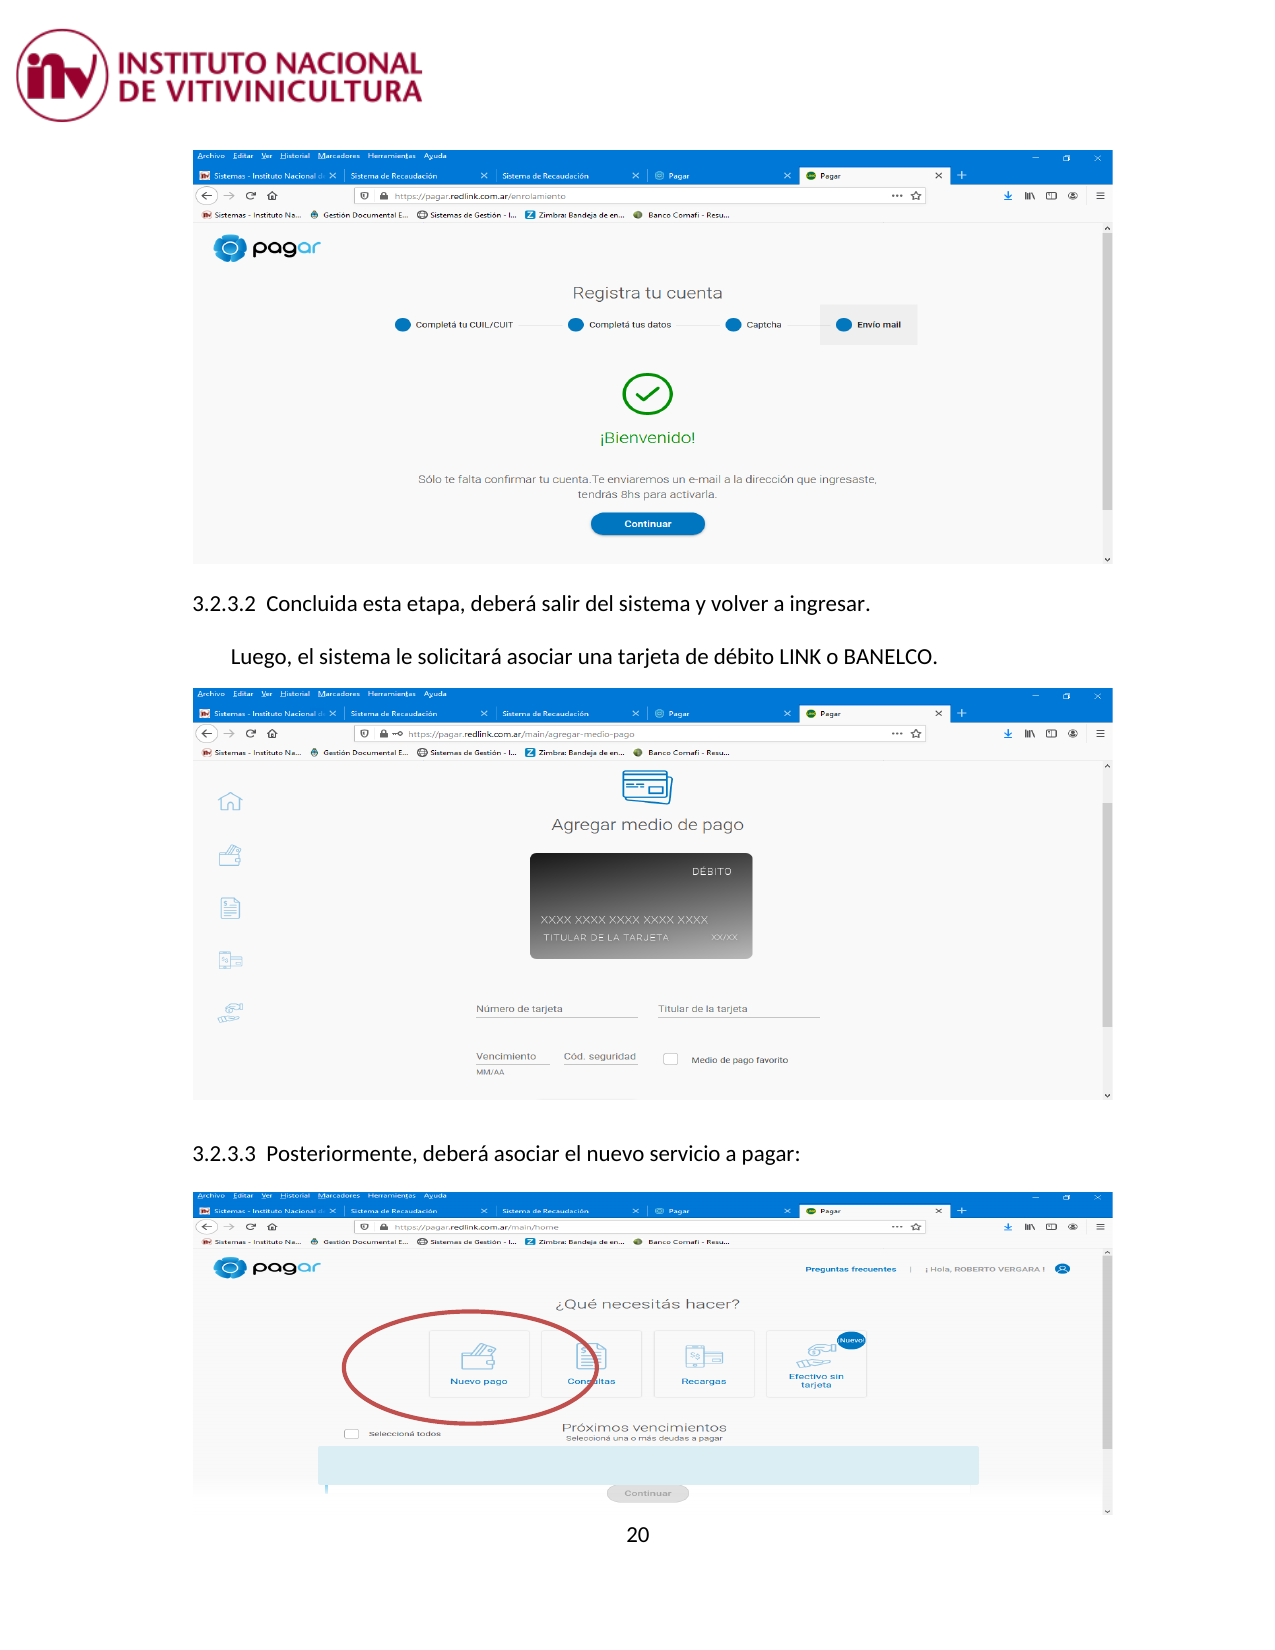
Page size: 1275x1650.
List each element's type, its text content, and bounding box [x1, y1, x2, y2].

text 3.2.3.3 Posteriormente, deberá asociar el nuevo servicio a pagar: [118, 1139, 1157, 1167]
picture [193, 1192, 1113, 1515]
list Luego, el sistema le solicitará asociar una tarjeta de débito LINK o BANELCO. [231, 642, 1157, 670]
picture [193, 150, 1113, 564]
picture [193, 688, 1113, 1100]
picture [16, 22, 423, 129]
text 3.2.3.2 Concluida esta etapa, deberá salir del sistema y volver a ingresar. [118, 589, 1157, 617]
